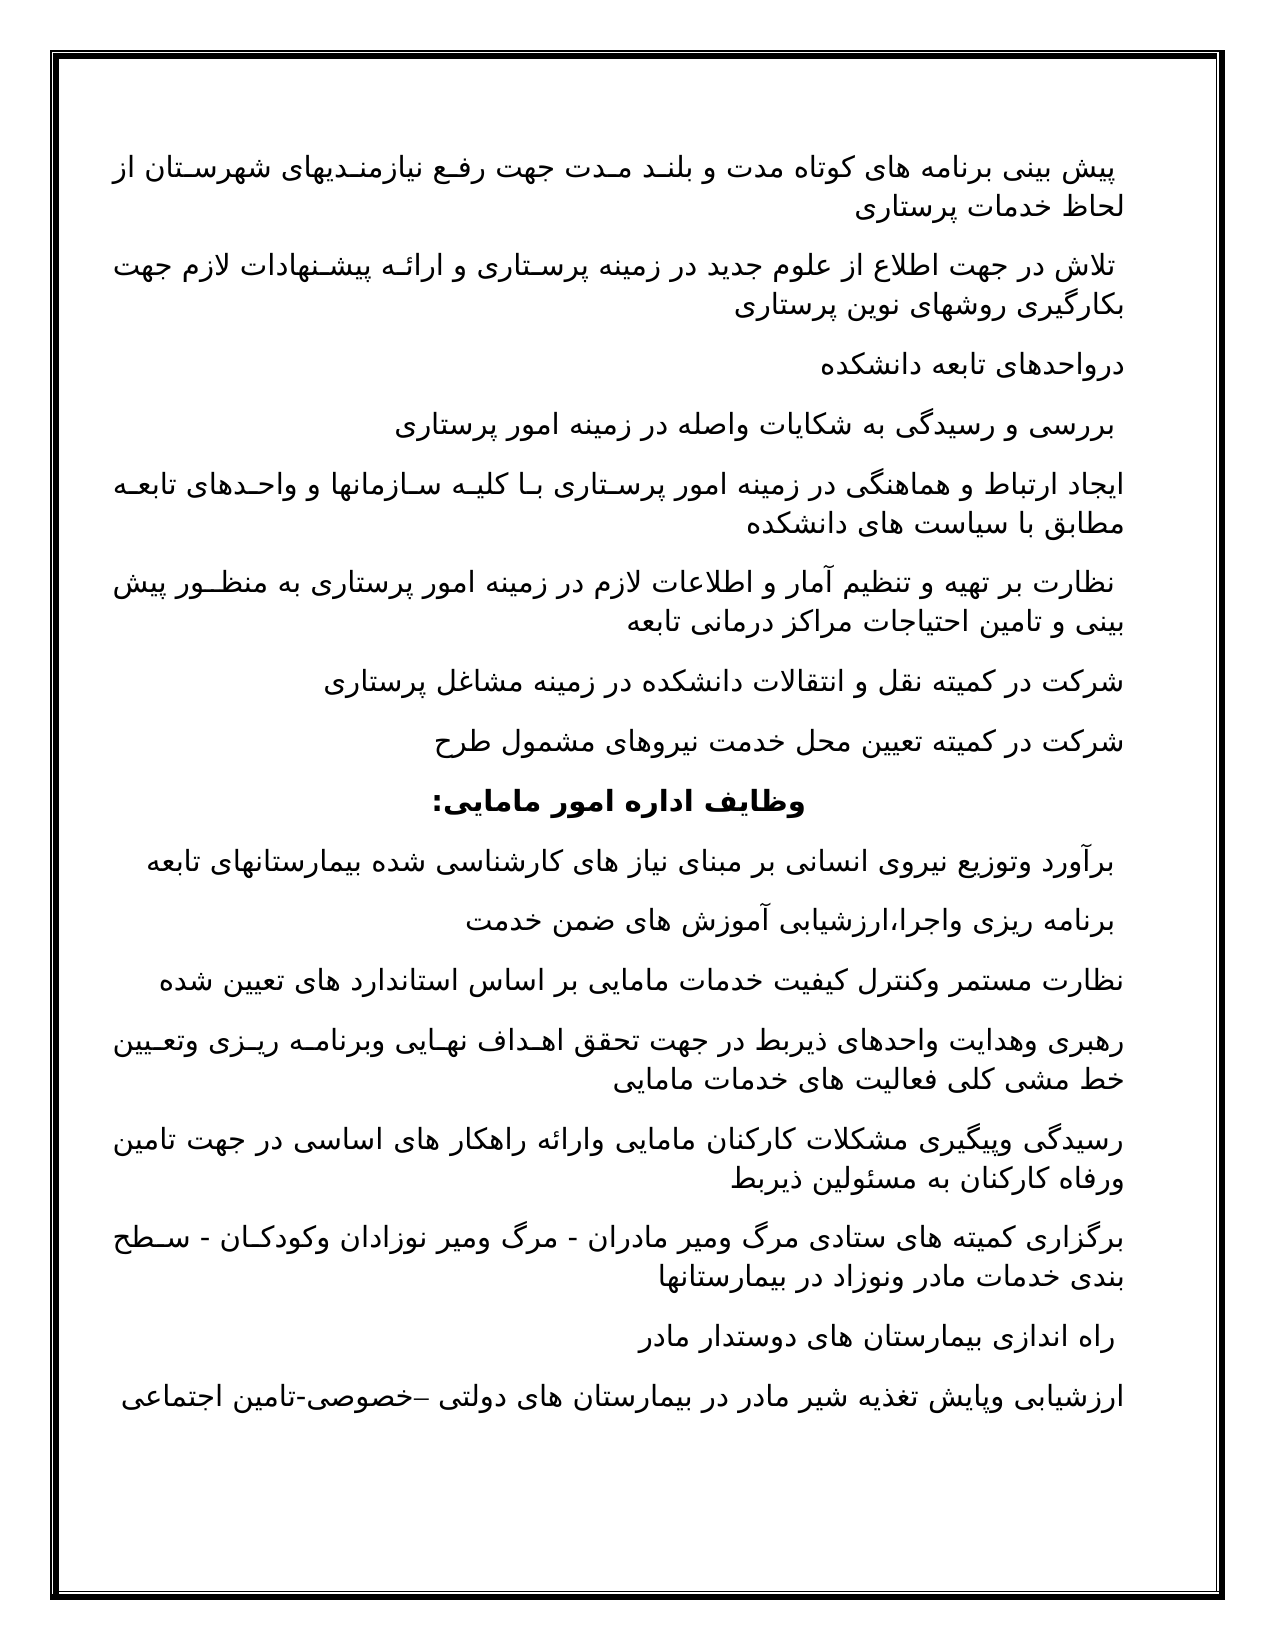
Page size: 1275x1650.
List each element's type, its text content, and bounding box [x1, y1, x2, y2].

text رسیدگی وپیگیری مشکلات کارکنان مامایی وارائه راهکار های اساسی در جهت تامین ورفاه کارکنان به مسئولین ذیربط [112, 1122, 1125, 1195]
text درواحدهای تابعه دانشکده [112, 347, 1125, 381]
text شرکت در کمیته تعیین محل خدمت نیروهای مشمول طرح [112, 724, 1125, 758]
text پیش بینی برنامه های کوتاه مدت و بلند مدت جهت رفع نیازمندیهای شهرستان از لحاظ خدمات پرستاری [112, 150, 1125, 223]
text ایجاد ارتباط و هماهنگی در زمینه امور پرستاری با کلیه سازمانها و واحدهای تابعه مطابق با سیاست های دانشکده [112, 467, 1125, 540]
text ارزشیابی وپایش تغذیه شیر مادر در بیمارستان های دولتی –خصوصی-تامین اجتماعی [112, 1379, 1125, 1413]
text برنامه ریزی واجرا،ارزشیابی آموزش های ضمن خدمت [112, 904, 1125, 938]
text برگزاری کمیته های ستادی مرگ ومیر مادران - مرگ ومیر نوزادان وکودکان - سطح بندی خدمات مادر ونوزاد در بیمارستانها [112, 1221, 1125, 1294]
text راه اندازی بیمارستان های دوستدار مادر [112, 1319, 1125, 1353]
text برآورد وتوزیع نیروی انسانی بر مبنای نیاز های کارشناسی شده بیمارستانهای تابعه [112, 844, 1125, 878]
text نظارت مستمر وکنترل کیفیت خدمات مامایی بر اساس استاندارد های تعیین شده [112, 963, 1125, 997]
text نظارت بر تهیه و تنظیم آمار و اطلاعات لازم در زمینه امور پرستاری به منظور پیش بینی و تامین احتیاجات مراکز درمانی تابعه [112, 566, 1125, 639]
text رهبری وهدایت واحدهای ذیربط در جهت تحقق اهداف نهایی وبرنامه ریزی وتعیین خط مشی کلی فعالیت های خدمات مامایی [112, 1023, 1125, 1096]
text شرکت در کمیته نقل و انتقالات دانشکده در زمینه مشاغل پرستاری [112, 664, 1125, 698]
text تلاش در جهت اطلاع از علوم جدید در زمینه پرستاری و ارائه پیشنهادات لازم جهت بکارگیری روشهای نوین پرستاری [112, 249, 1125, 322]
text بررسی و رسیدگی به شکایات واصله در زمینه امور پرستاری [112, 407, 1125, 441]
text وظایف اداره امور مامایی: [112, 784, 1125, 818]
